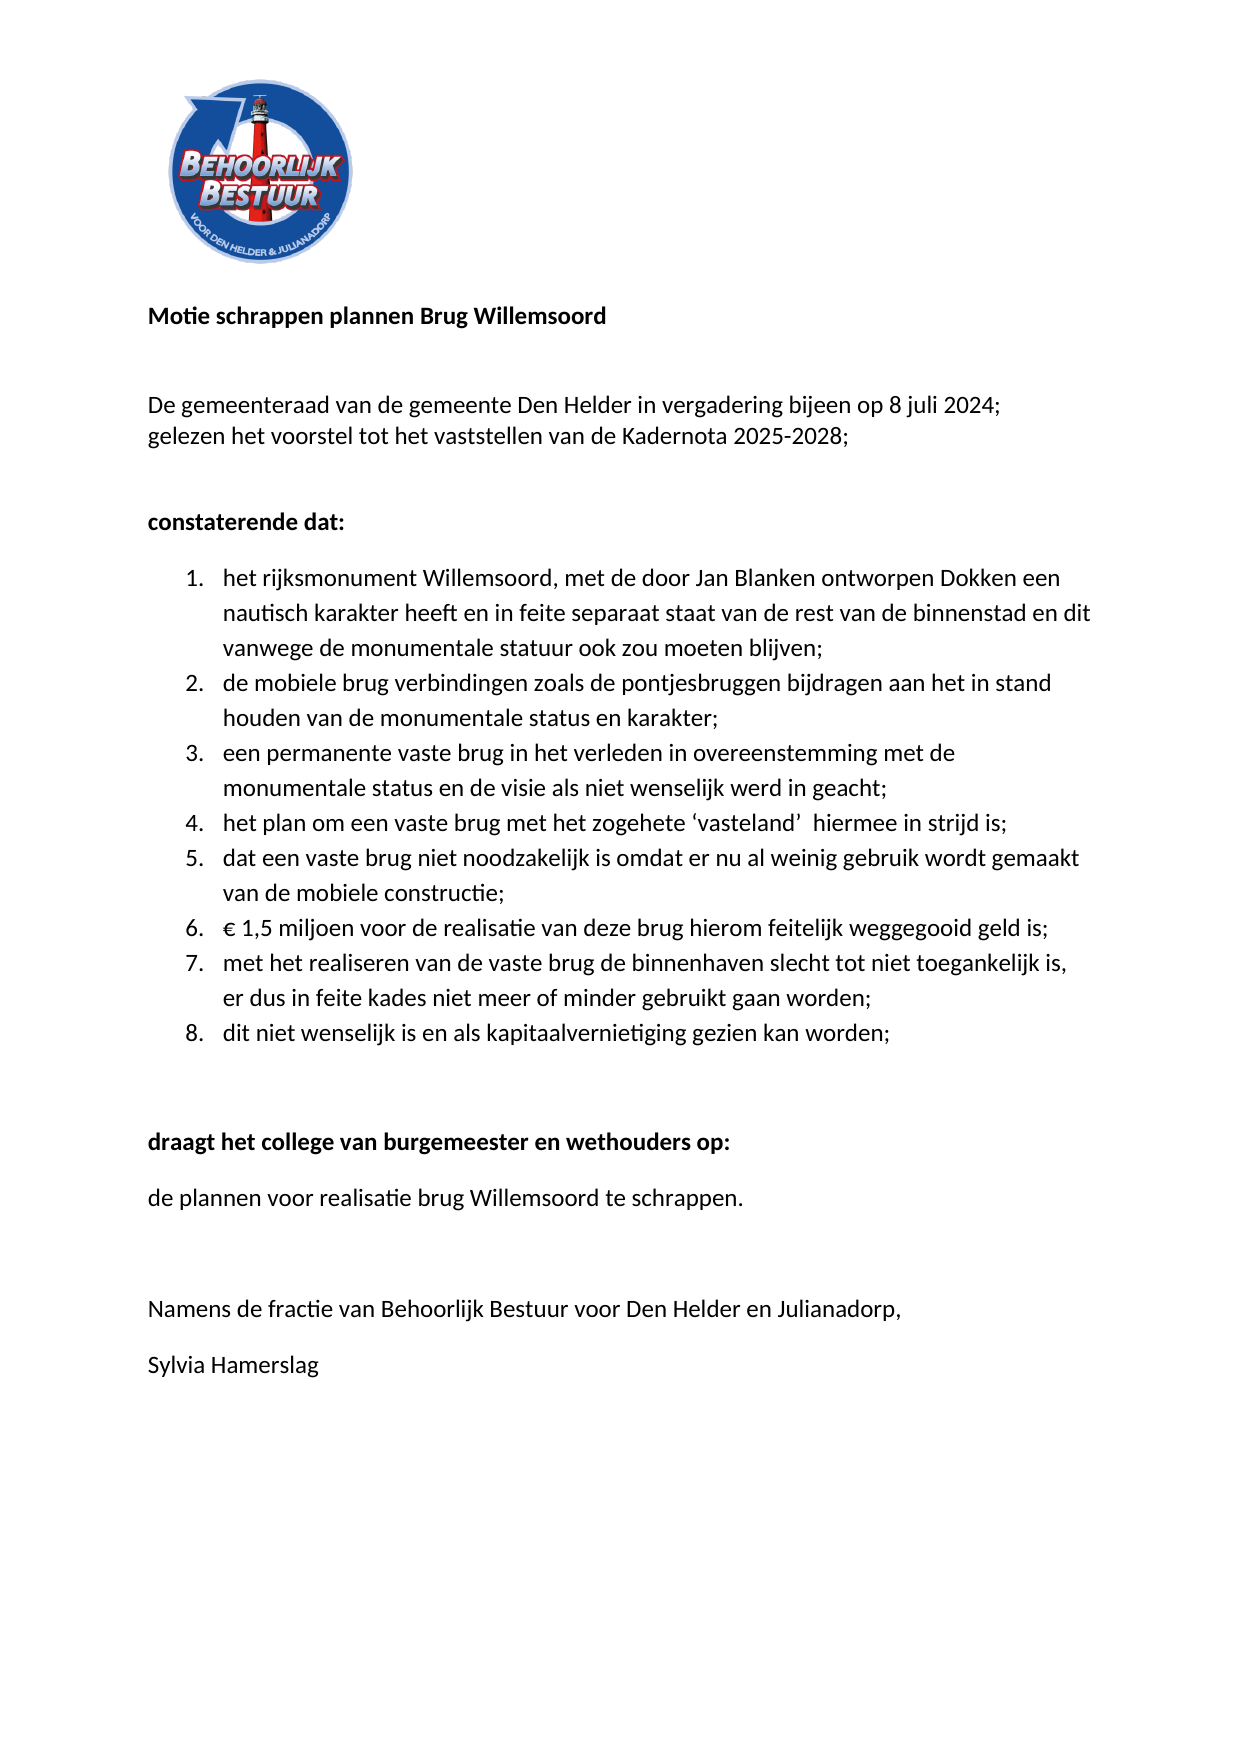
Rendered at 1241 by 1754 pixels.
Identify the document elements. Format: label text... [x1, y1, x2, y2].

text gelezen het voorstel tot het vaststellen van de Kadernota 2025-2028; [148, 420, 1093, 450]
text constaterende dat: [148, 506, 1093, 537]
list € 1,5 miljoen voor de realisatie van deze brug hierom feitelijk weggegooid geld is; [185, 912, 1093, 942]
text de plannen voor realisatie brug Willemsoord te schrappen. [148, 1182, 1093, 1212]
list dat een vaste brug niet noodzakelijk is omdat er nu al weinig gebruik wordt gemaakt van de mobiele constructie; [185, 842, 1093, 907]
text Sylvia Hamerslag [148, 1349, 1093, 1380]
list het rijksmonument Willemsoord, met de door Jan Blanken ontworpen Dokken een nautisch karakter heeft en in feite separaat staat van de rest van de binnenstad en dit vanwege de monumentale statuur ook zou moeten blijven; [185, 562, 1093, 662]
list de mobiele brug verbindingen zoals de pontjesbruggen bijdragen aan het in stand houden van de monumentale status en karakter; [185, 667, 1093, 732]
list het plan om een vaste brug met het zogehete ‘vasteland’ hiermee in strijd is; [185, 807, 1093, 837]
text draagt het college van burgemeester en wethouders op: [148, 1126, 1093, 1156]
text Motie schrappen plannen Brug Willemsoord [148, 300, 1093, 359]
text Namens de fractie van Behoorlijk Bestuur voor Den Helder en Julianadorp, [148, 1293, 1093, 1324]
list een permanente vaste brug in het verleden in overeenstemming met de monumentale status en de visie als niet wenselijk werd in geacht; [185, 737, 1093, 802]
text De gemeenteraad van de gemeente Den Helder in vergadering bijeen op 8 juli 2024; [148, 389, 1093, 420]
list dit niet wenselijk is en als kapitaalvernietiging gezien kan worden; [185, 1017, 1093, 1047]
list met het realiseren van de vaste brug de binnenhaven slecht tot niet toegankelijk is, er dus in feite kades niet meer of minder gebruikt gaan worden; [185, 947, 1093, 1012]
picture [147, 58, 368, 279]
